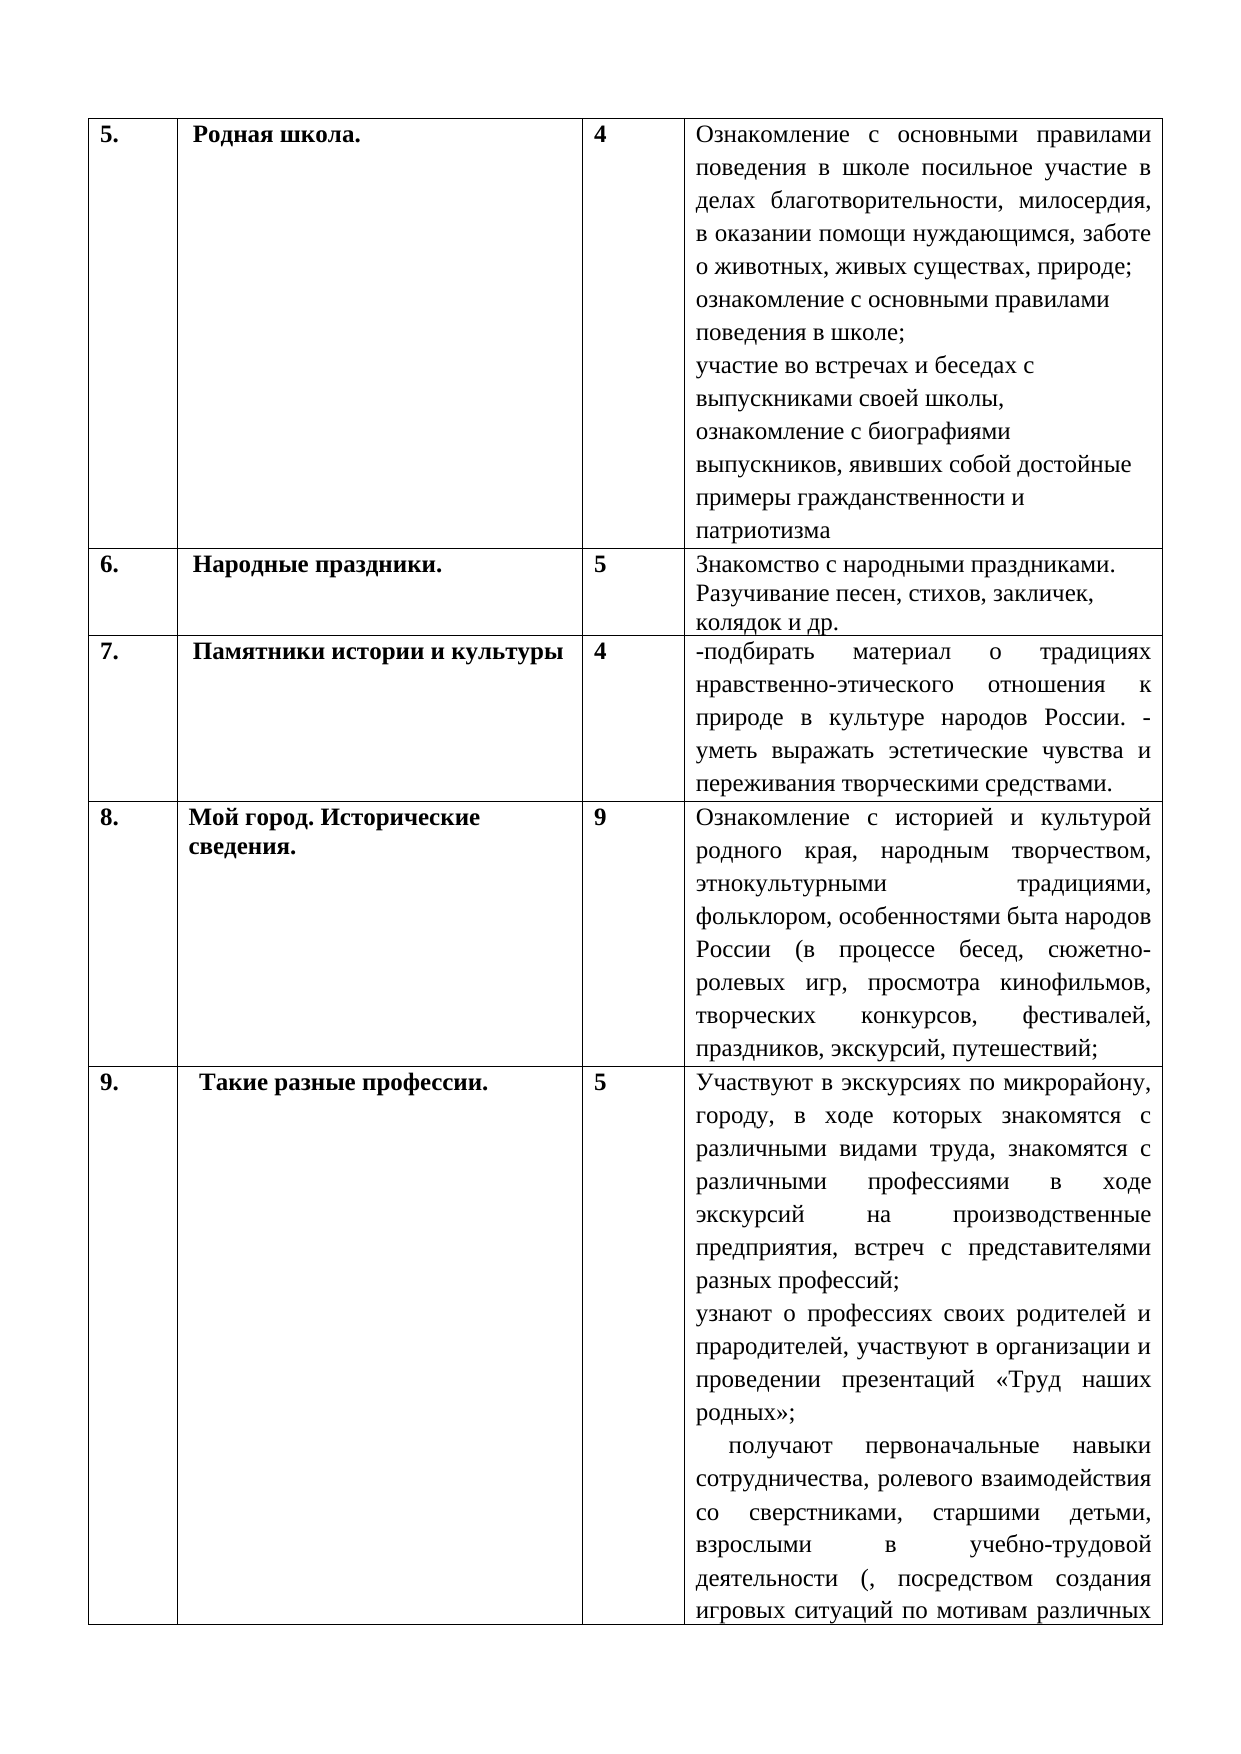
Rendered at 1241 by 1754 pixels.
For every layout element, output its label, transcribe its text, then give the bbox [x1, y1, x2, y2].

table_cell Ознакомление с основными правилами поведения в школе посильное участие в делах благотворительности, милосердия, в оказании помощи нуждающимся, заботе о животных, живых существах, природе; ознакомление с основными правилами поведения в школе; участие во встречах и беседах с выпускниками своей школы, ознакомление с биографиями выпускников, явивших собой достойные примеры гражданственности и патриотизма [685, 119, 1162, 548]
table_cell 5 [583, 549, 684, 635]
table_cell 9. [89, 1067, 177, 1624]
table_cell Знакомство с народными праздниками. Разучивание песен, стихов, закличек, колядок и др. [685, 549, 1162, 635]
table_cell -подбирать материал о традициях нравственно-этического отношения к природе в культуре народов России. -уметь выражать эстетические чувства и переживания творческими средствами. [685, 636, 1162, 801]
table_cell 4 [583, 636, 684, 801]
table_cell 9 [583, 802, 684, 1066]
table_cell 5 [583, 1067, 684, 1624]
table_cell 6. [89, 549, 177, 635]
table_cell Памятники истории и культуры [178, 636, 582, 801]
table_cell 7. [89, 636, 177, 801]
table_cell 8. [89, 802, 177, 1066]
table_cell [178, 1067, 582, 1624]
table_cell Родная школа. [178, 119, 582, 548]
table_cell Мой город. Исторические сведения. [178, 802, 582, 1066]
table_cell 4 [583, 119, 684, 548]
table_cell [685, 1067, 1162, 1624]
table_cell Ознакомление с историей и культурой родного края, народным творчеством, этнокультурными традициями, фольклором, особенностями быта народов России (в процессе бесед, сюжетно-ролевых игр, просмотра кинофильмов, творческих конкурсов, фестивалей, праздников, экскурсий, путешествий; [685, 802, 1162, 1066]
table_cell 5. [89, 119, 177, 548]
table_cell Народные праздники. [178, 549, 582, 635]
